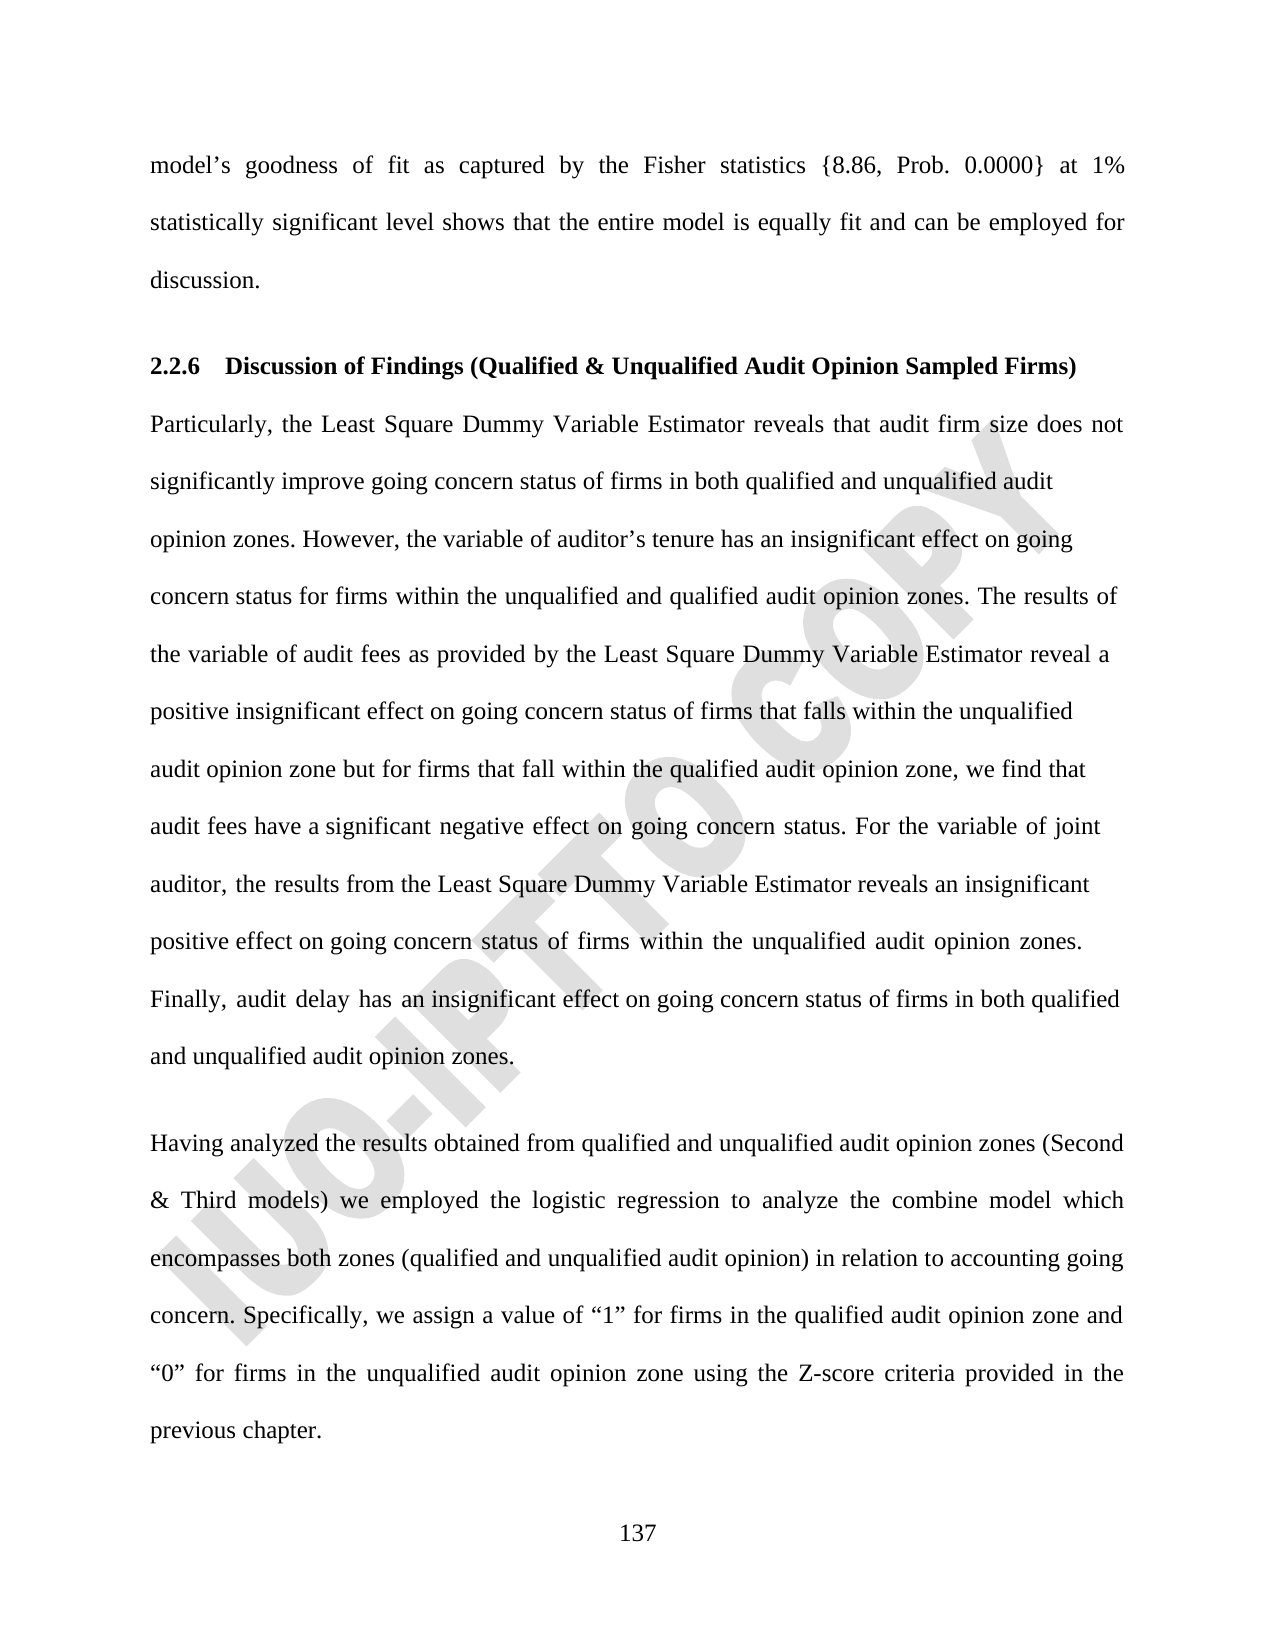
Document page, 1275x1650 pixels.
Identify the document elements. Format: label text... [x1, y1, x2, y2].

text 2.2.6 Discussion of Findings (Qualified & Unqualified Audit Opinion Sampled Firms) Particularly, the Least Square Dummy Variable Estimator reveals that audit firm size does not significantly improve going concern status of firms in both qualified and unqualified audit opinion zones. However, the variable of auditor’s tenure has an insignificant effect on going concern status for firms within the unqualified and qualified audit opinion zones. The results of the variable of audit fees as provided by the Least Square Dummy Variable Estimator reveal a positive insignificant effect on going concern status of firms that falls within the unqualified audit opinion zone but for firms that fall within the qualified audit opinion zone, we find that audit fees have a significant negative effect on going concern status. For the variable of joint auditor, the results from the Least Square Dummy Variable Estimator reveals an insignificant positive effect on going concern status of firms within the unqualified audit opinion zones. Finally, audit delay has an insignificant effect on going concern status of firms in both qualified and unqualified audit opinion zones. [150, 351, 1126, 1070]
text model’s goodness of fit as captured by the Fisher statistics {8.86, Prob. 0.0000} at 1% statistically significant level shows that the entire model is equally fit and can be employed for discussion. [150, 150, 1126, 294]
text Having analyzed the results obtained from qualified and unqualified audit opinion zones (Second & Third models) we employed the logistic regression to analyze the combine model which encompasses both zones (qualified and unqualified audit opinion) in relation to accounting going concern. Specifically, we assign a value of “1” for firms in the qualified audit opinion zone and “0” for firms in the unqualified audit opinion zone using the Z-score criteria provided in the previous chapter. [150, 1128, 1125, 1444]
